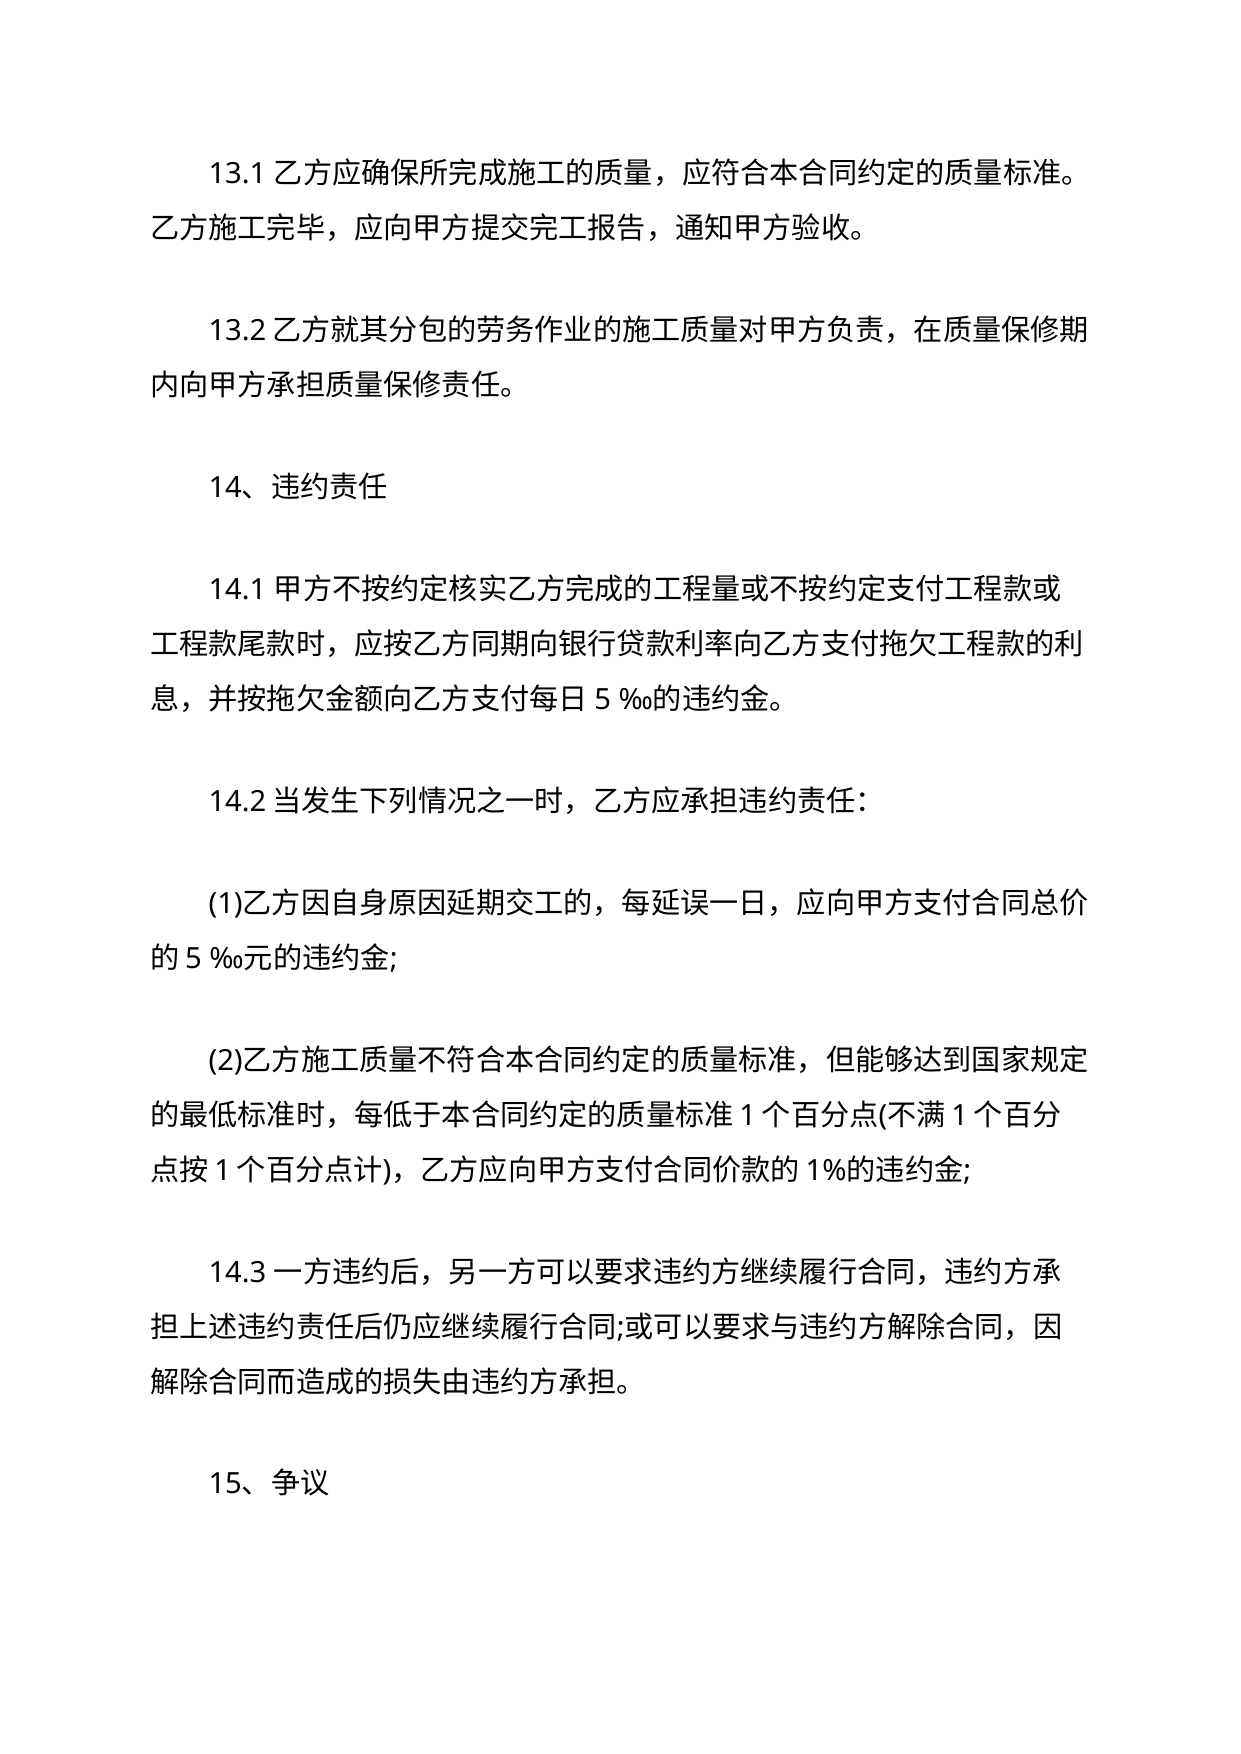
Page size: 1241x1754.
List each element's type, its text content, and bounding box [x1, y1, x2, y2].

text 13.1 乙方应确保所完成施工的质量，应符合本合同约定的质量标准。乙方施工完毕，应向甲方提交完工报告，通知甲方验收。 [150, 150, 1090, 247]
text 14.1 甲方不按约定核实乙方完成的工程量或不按约定支付工程款或工程款尾款时，应按乙方同期向银行贷款利率向乙方支付拖欠工程款的利息，并按拖欠金额向乙方支付每日 5 ‰的违约金。 [150, 566, 1090, 718]
text 14、违约责任 [150, 463, 1090, 506]
text 14.2当发生下列情况之一时，乙方应承担违约责任： [150, 777, 1090, 820]
text 15、争议 [150, 1460, 1090, 1502]
text (1)乙方因自身原因延期交工的，每延误一日，应向甲方支付合同总价的5 ‰元的违约金; [150, 879, 1090, 977]
text (2)乙方施工质量不符合本合同约定的质量标准，但能够达到国家规定的最低标准时，每低于本合同约定的质量标准1个百分点(不满1个百分点按1个百分点计)，乙方应向甲方支付合同价款的1%的违约金; [150, 1036, 1090, 1189]
text 13.2乙方就其分包的劳务作业的施工质量对甲方负责，在质量保修期内向甲方承担质量保修责任。 [150, 307, 1090, 404]
text 14.3 一方违约后，另一方可以要求违约方继续履行合同，违约方承担上述违约责任后仍应继续履行合同;或可以要求与违约方解除合同，因解除合同而造成的损失由违约方承担。 [150, 1248, 1090, 1401]
